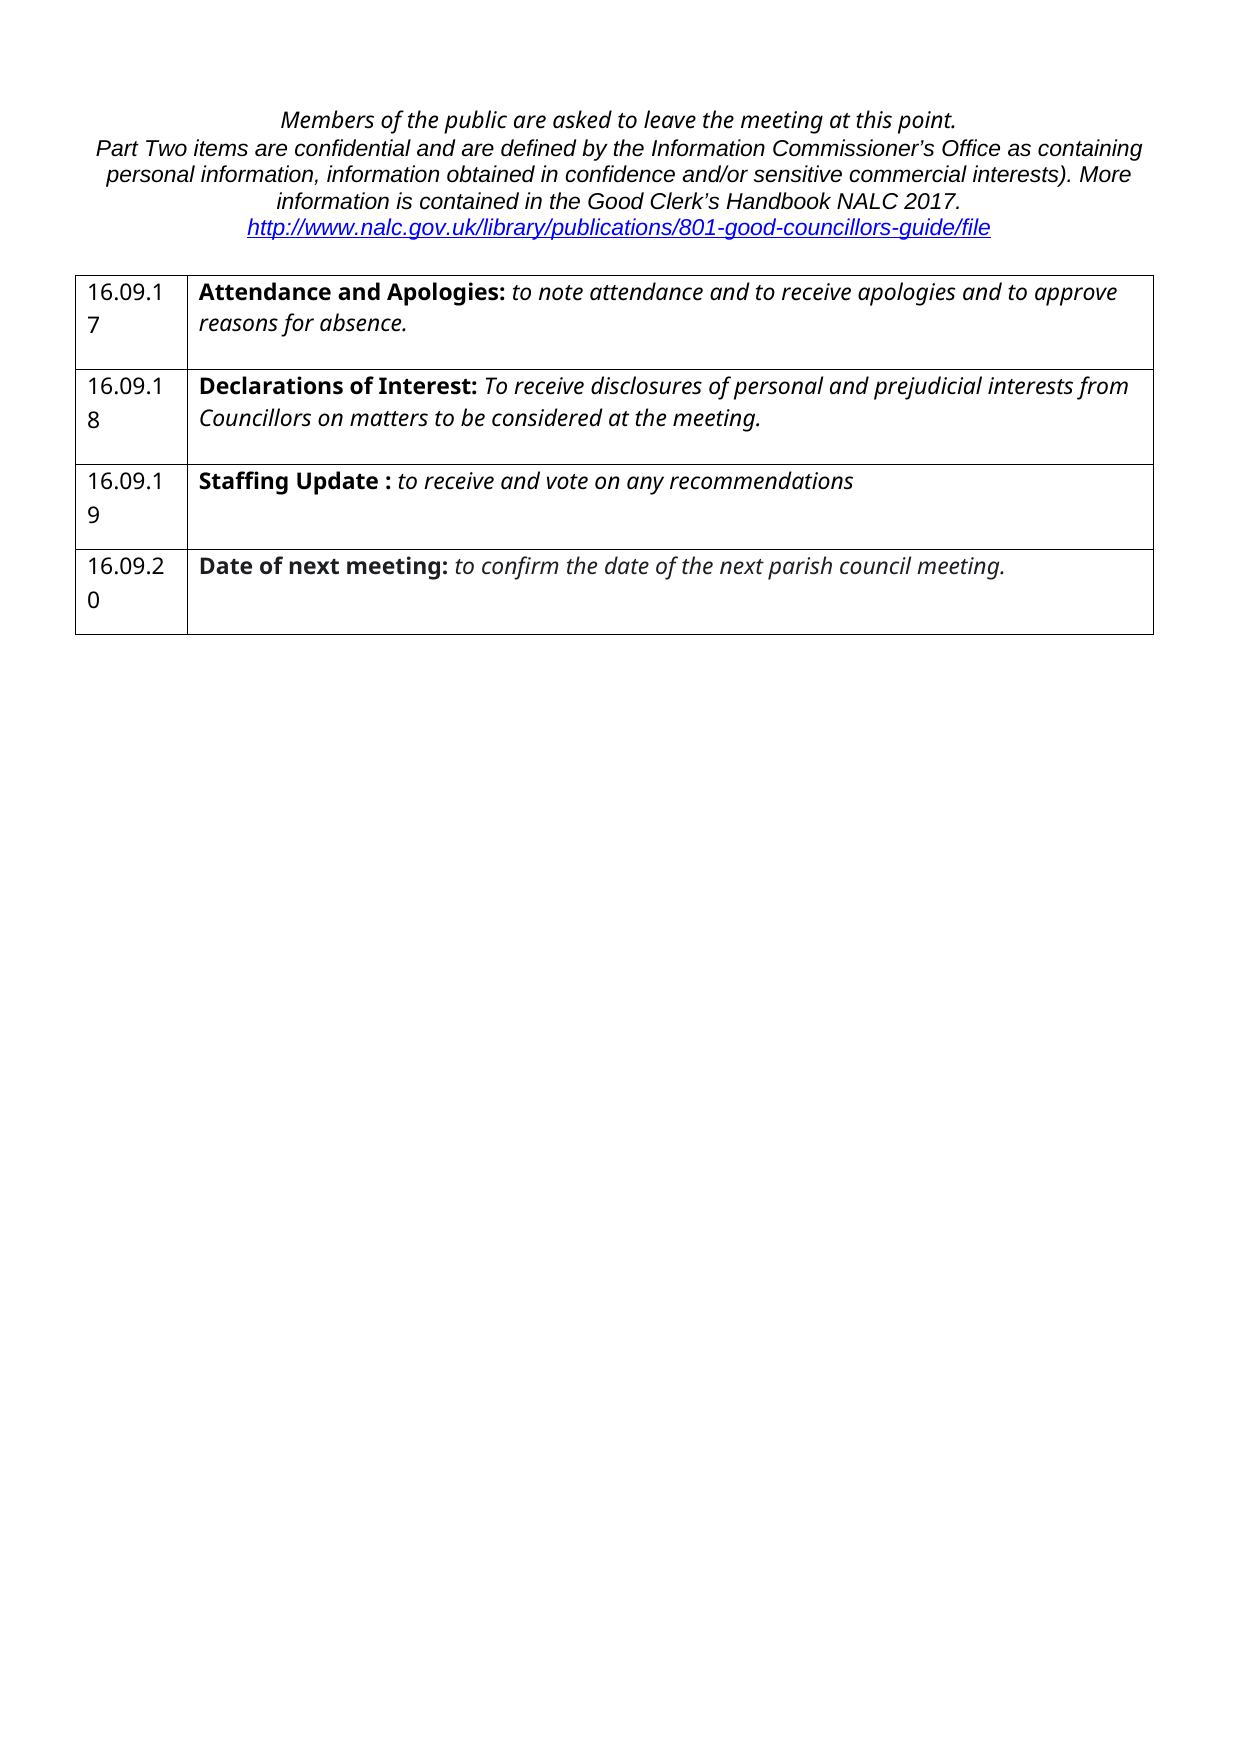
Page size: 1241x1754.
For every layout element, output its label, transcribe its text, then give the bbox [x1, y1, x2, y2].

table_cell 16.09.19 [76, 465, 187, 549]
text http://www.nalc.gov.uk/library/publications/801-good-councillors-guide/file [75, 214, 1165, 240]
text Part Two items are confidential and are defined by the Information Commissioner’s Office as containing personal information, information obtained in confidence and/or sensitive commercial interests). More information is contained in the Good Clerk’s Handbook NALC 2017. [75, 135, 1165, 214]
table_cell Date of next meeting: to confirm the date of the next parish council meeting. [188, 550, 1153, 634]
table_cell 16.09.18 [76, 370, 187, 464]
text Members of the public are asked to leave the meeting at this point. [75, 104, 1165, 135]
table_cell Declarations of Interest: To receive disclosures of personal and prejudicial interests from Councillors on matters to be considered at the meeting. [188, 370, 1153, 464]
table_cell 16.09.20 [76, 550, 187, 634]
table_header Attendance and Apologies: to note attendance and to receive apologies and to approve reasons for absence. [188, 276, 1153, 369]
table_header 16.09.17 [76, 276, 187, 369]
table_cell Staffing Update : to receive and vote on any recommendations [188, 465, 1153, 549]
